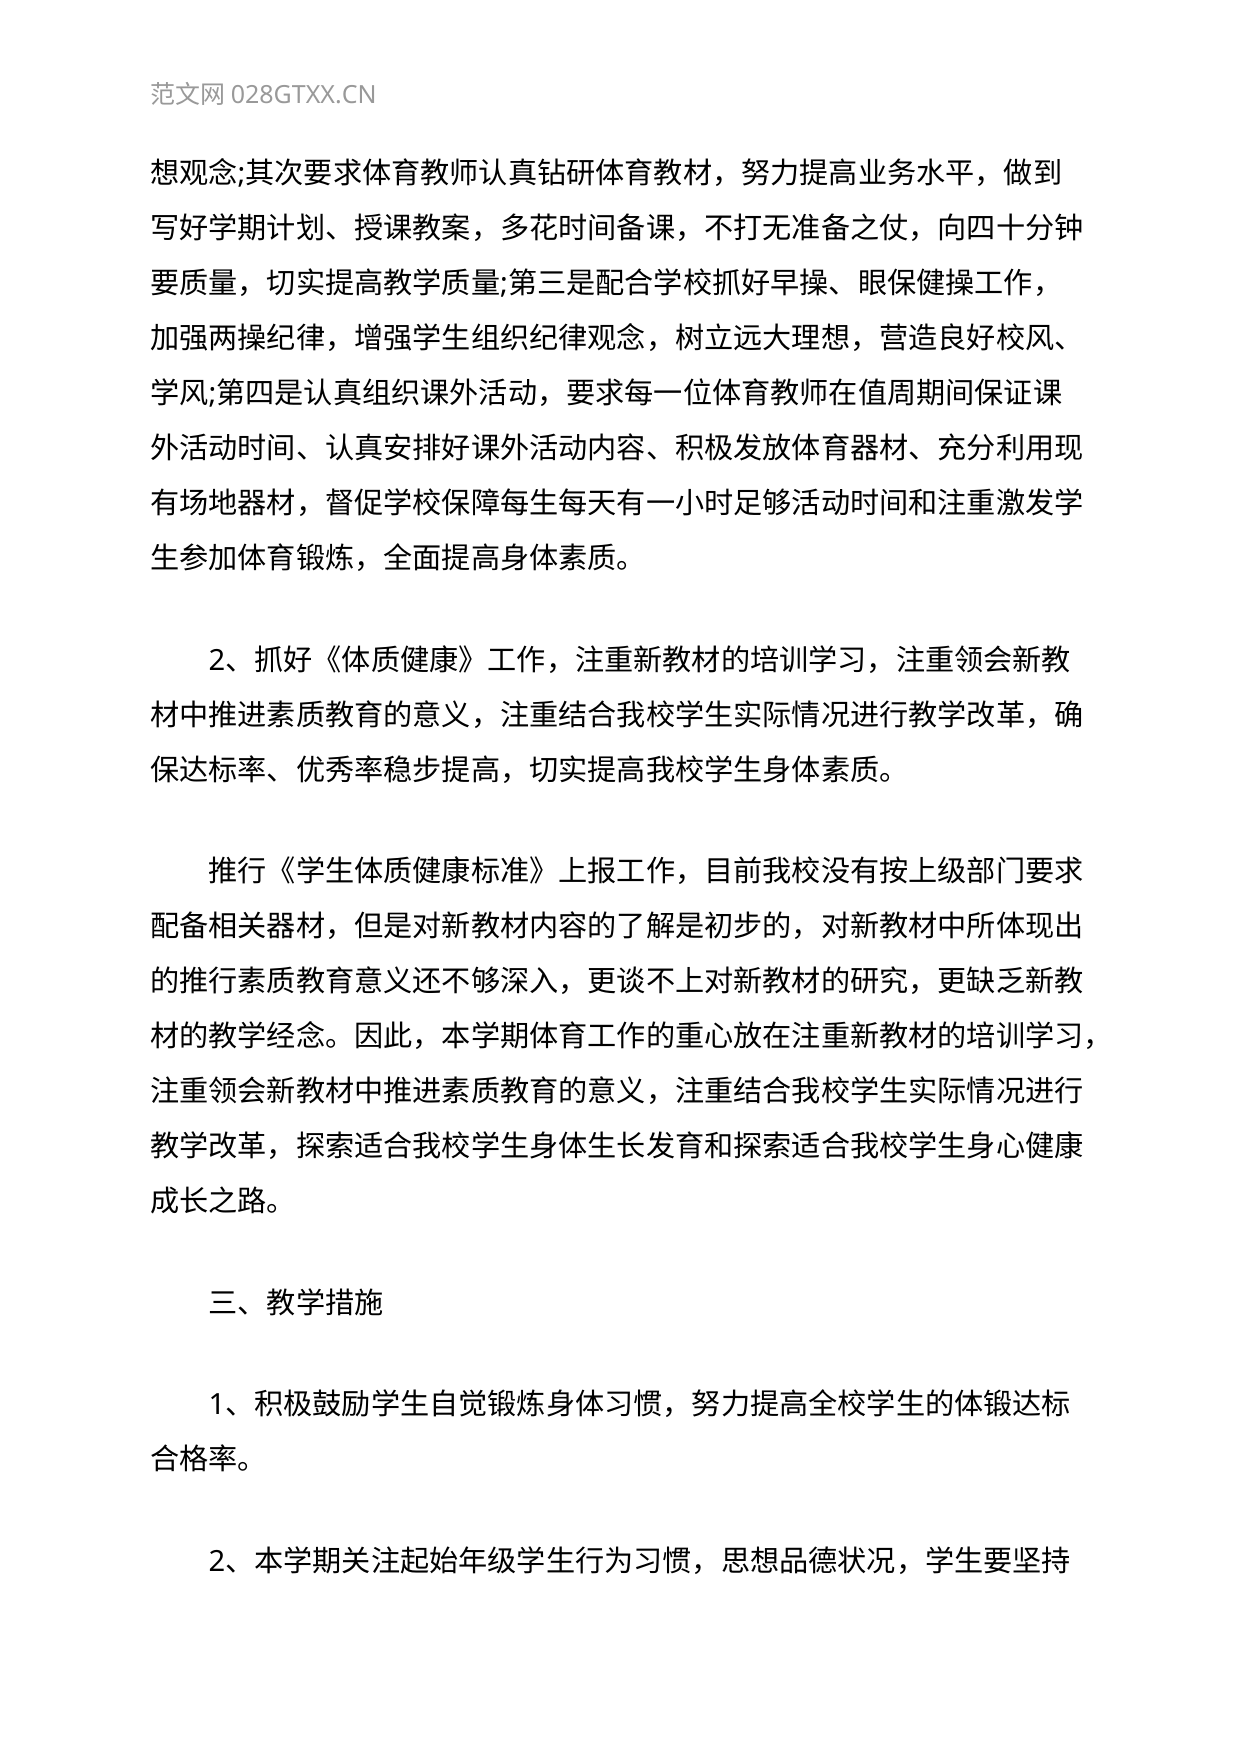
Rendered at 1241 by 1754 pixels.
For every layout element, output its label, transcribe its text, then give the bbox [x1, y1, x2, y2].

text 1、积极鼓励学生自觉锻炼身体习惯，努力提高全校学生的体锻达标合格率。 [150, 1381, 1090, 1478]
text 三、教学措施 [150, 1279, 1090, 1321]
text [150, 1538, 1090, 1580]
text 推行《学生体质健康标准》上报工作，目前我校没有按上级部门要求配备相关器材，但是对新教材内容的了解是初步的，对新教材中所体现出的推行素质教育意义还不够深入，更谈不上对新教材的研究，更缺乏新教材的教学经念。因此，本学期体育工作的重心放在注重新教材的培训学习，注重领会新教材中推进素质教育的意义，注重结合我校学生实际情况进行教学改革，探索适合我校学生身体生长发育和探索适合我校学生身心健康成长之路。 [150, 848, 1090, 1220]
text 2、抓好《体质健康》工作，注重新教材的培训学习，注重领会新教材中推进素质教育的意义，注重结合我校学生实际情况进行教学改革，确保达标率、优秀率稳步提高，切实提高我校学生身体素质。 [150, 636, 1090, 788]
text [150, 150, 1090, 577]
